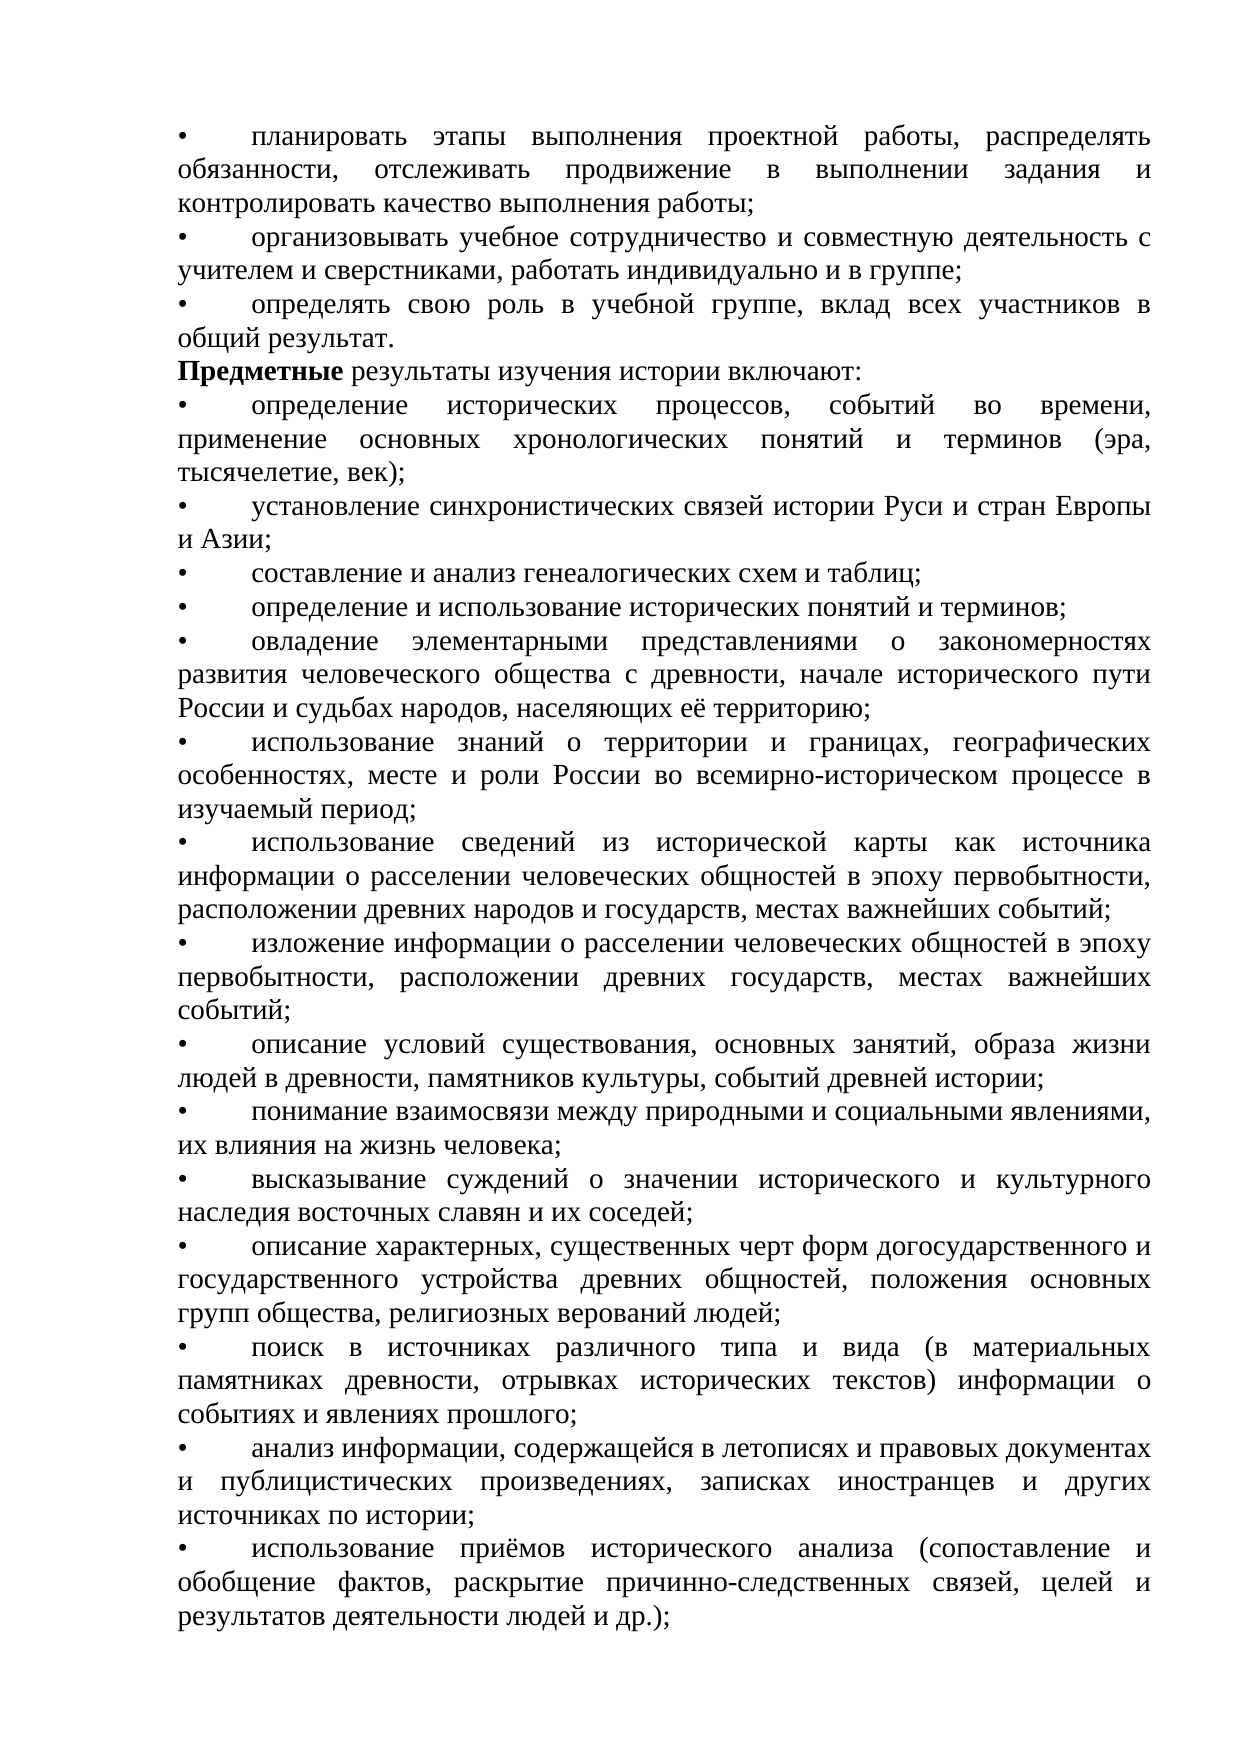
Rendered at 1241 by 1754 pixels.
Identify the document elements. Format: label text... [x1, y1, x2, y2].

text • определение исторических процессов, событий во времени, применение основных хронологических понятий и терминов (эра, тысячелетие, век); [177, 387, 1152, 488]
text • установление синхронистических связей истории Руси и стран Европы и Азии; [177, 488, 1152, 555]
text • анализ информации, содержащейся в летописях и правовых документах и публицистических произведениях, записках иностранцев и других источниках по истории; [177, 1430, 1152, 1530]
text • изложение информации о расселении человеческих общностей в эпоху первобытности, расположении древних государств, местах важнейших событий; [177, 925, 1152, 1026]
text • определять свою роль в учебной группе, вклад всех участников в общий результат. [177, 286, 1152, 353]
text • использование приёмов исторического анализа (сопоставление и обобщение фактов, раскрытие причинно-следственных связей, целей и результатов деятельности людей и др.); [177, 1531, 1152, 1631]
text • понимание взаимосвязи между природными и социальными явлениями, их влияния на жизнь человека; [177, 1093, 1152, 1161]
text • описание характерных, существенных черт форм догосударственного и государственного устройства древних общностей, положения основных групп общества, религиозных верований людей; [177, 1228, 1152, 1329]
text • определение и использование исторических понятий и терминов; [177, 589, 1152, 623]
text • планировать этапы выполнения проектной работы, распределять обязанности, отслеживать продвижение в выполнении задания и контролировать качество выполнения работы; [177, 118, 1152, 219]
text • поиск в источниках различного типа и вида (в материальных памятниках древности, отрывках исторических текстов) информации о событиях и явлениях прошлого; [177, 1329, 1152, 1429]
text Предметные результаты изучения истории включают: [177, 353, 1152, 387]
text • описание условий существования, основных занятий, образа жизни людей в древности, памятников культуры, событий древней истории; [177, 1026, 1152, 1093]
text • организовывать учебное сотрудничество и совместную деятельность с учителем и сверстниками, работать индивидуально и в группе; [177, 219, 1152, 286]
text • использование знаний о территории и границах, географических особенностях, месте и роли России во всемирно-историческом процессе в изучаемый период; [177, 724, 1152, 824]
text • овладение элементарными представлениями о закономерностях развития человеческого общества с древности, начале исторического пути России и судьбах народов, населяющих её территорию; [177, 623, 1152, 723]
text • высказывание суждений о значении исторического и культурного наследия восточных славян и их соседей; [177, 1161, 1152, 1228]
text • использование сведений из исторической карты как источника информации о расселении человеческих общностей в эпоху первобытности, расположении древних народов и государств, местах важнейших событий; [177, 824, 1152, 925]
text • составление и анализ генеалогических схем и таблиц; [177, 555, 1152, 589]
